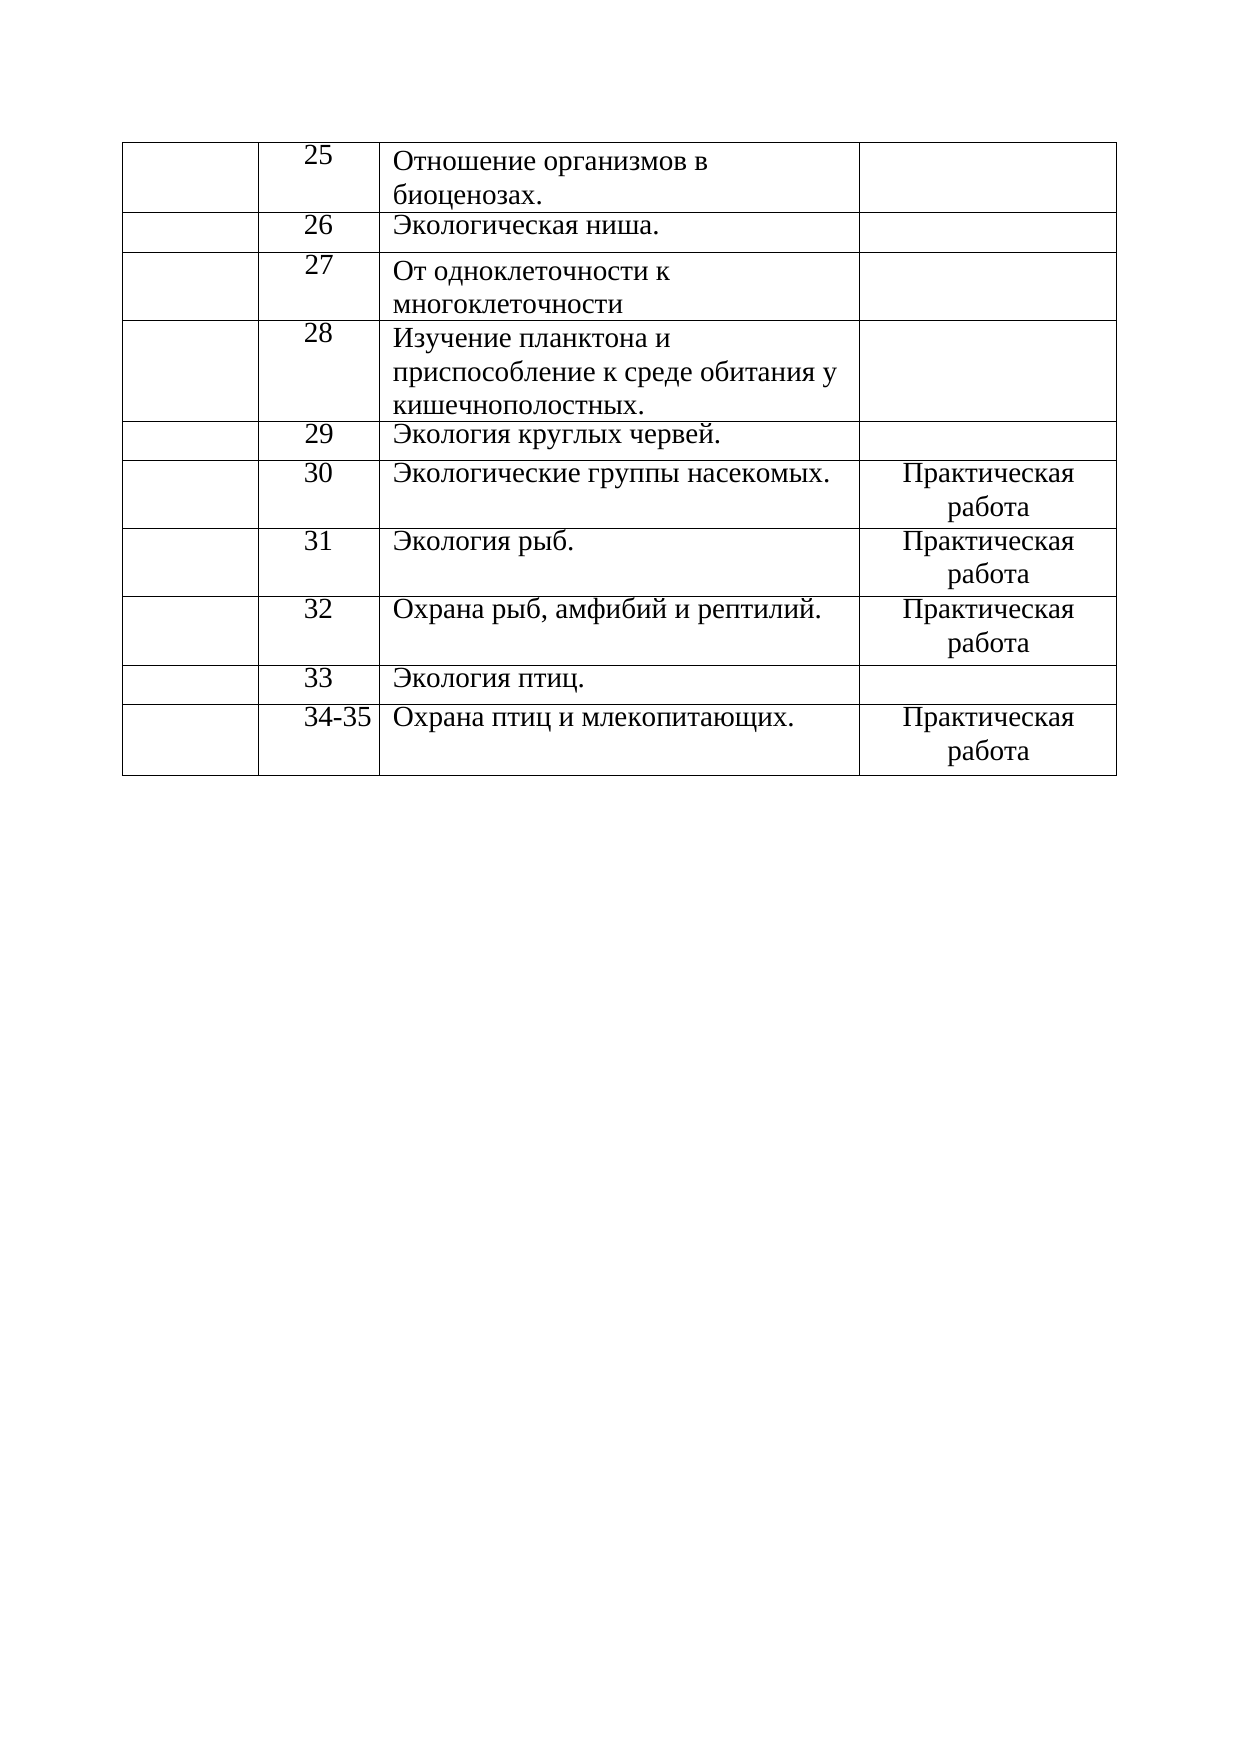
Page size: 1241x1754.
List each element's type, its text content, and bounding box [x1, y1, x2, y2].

table_cell Экологические группы насекомых. [380, 461, 859, 527]
table_cell 31 [259, 529, 379, 596]
table_cell Экология круглых червей. [380, 422, 859, 460]
table_cell Охрана птиц и млекопитающих. [380, 705, 859, 774]
table_cell 32 [259, 597, 379, 664]
table_header [860, 143, 1116, 212]
table_cell 33 [259, 666, 379, 704]
table_cell 27 [259, 253, 379, 319]
table_cell [860, 253, 1116, 319]
table_cell Охрана рыб, амфибий и рептилий. [380, 597, 859, 664]
table_cell [123, 461, 258, 527]
table_cell 26 [259, 213, 379, 252]
table_cell [123, 705, 258, 774]
table_cell [123, 213, 258, 252]
table_cell 28 [259, 321, 379, 421]
table_cell [860, 422, 1116, 460]
table_header [123, 143, 258, 212]
table_cell [123, 529, 258, 596]
table_cell От одноклеточности к многоклеточности [380, 253, 859, 319]
table_cell 34-35 [259, 705, 379, 774]
table_cell Экология рыб. [380, 529, 859, 596]
table_cell Практическая работа [860, 705, 1116, 774]
table_cell 29 [259, 422, 379, 460]
table_cell Изучение планктона и приспособление к среде обитания у кишечнополостных. [380, 321, 859, 421]
table_cell [860, 321, 1116, 421]
table_cell [123, 253, 258, 319]
table_cell [123, 666, 258, 704]
table_cell [123, 422, 258, 460]
table_cell Практическая работа [860, 461, 1116, 527]
table_cell Практическая работа [860, 529, 1116, 596]
table_cell [860, 213, 1116, 252]
table_cell Экологическая ниша. [380, 213, 859, 252]
table_cell [860, 666, 1116, 704]
table_cell Экология птиц. [380, 666, 859, 704]
table_cell [123, 597, 258, 664]
table_cell Практическая работа [860, 597, 1116, 664]
table_header Отношение организмов в биоценозах. [380, 143, 859, 212]
table_header 25 [259, 143, 379, 212]
table_cell 30 [259, 461, 379, 527]
table_cell [123, 321, 258, 421]
